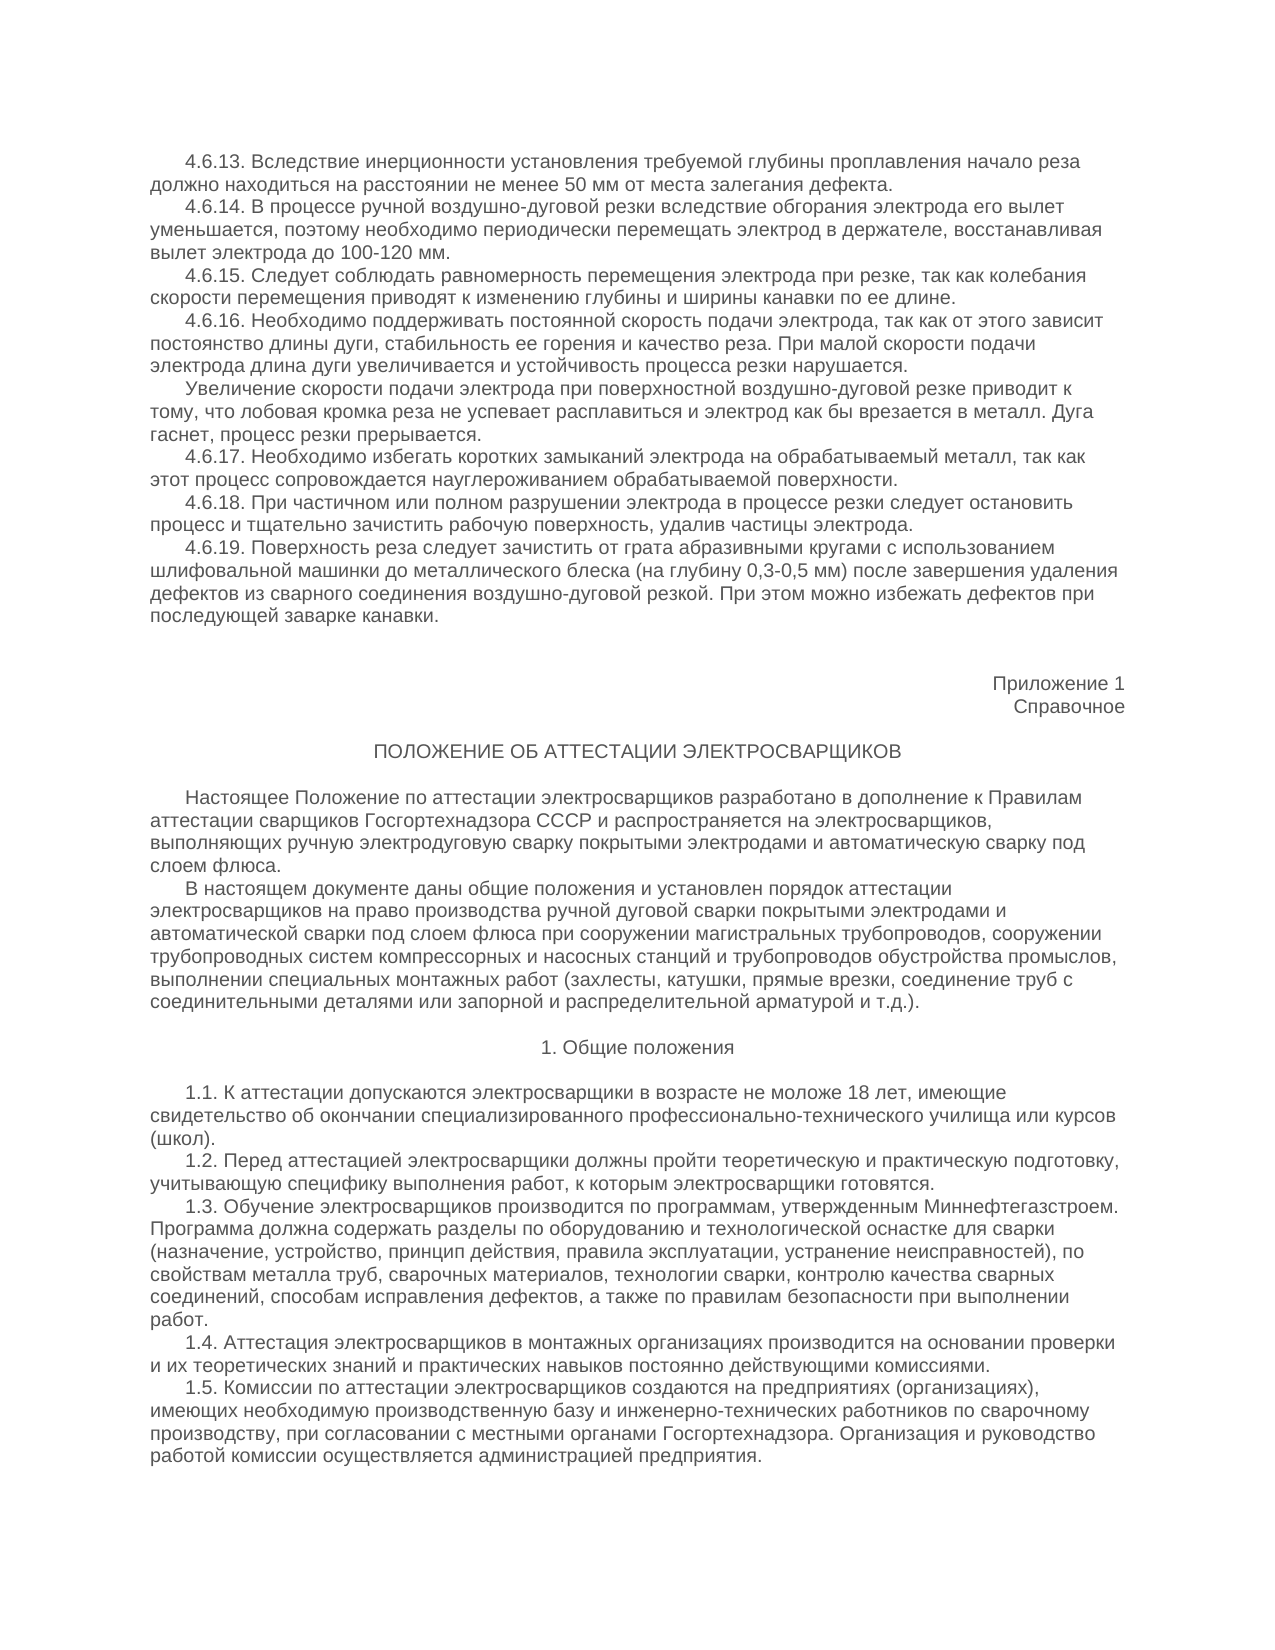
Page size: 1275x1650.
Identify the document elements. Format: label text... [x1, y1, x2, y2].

text 1.1. К аттестации допускаются электросварщики в возрасте не моложе 18 лет, имеющие свидетельство об окончании специализированного профессионально-технического училища или курсов (школ). [150, 1081, 1125, 1149]
text 4.6.15. Следует соблюдать равномерность перемещения электрода при резке, так как колебания скорости перемещения приводят к изменению глубины и ширины канавки по ее длине. [150, 263, 1125, 309]
text ПОЛОЖЕНИЕ ОБ АТТЕСТАЦИИ ЭЛЕКТРОСВАРЩИКОВ [150, 740, 1125, 763]
text В настоящем документе даны общие положения и установлен порядок аттестации электросварщиков на право производства ручной дуговой сварки покрытыми электродами и автоматической сварки под слоем флюса при сооружении магистральных трубопроводов, сооружении трубопроводных систем компрессорных и насосных станций и трубопроводов обустройства промыслов, выполнении специальных монтажных работ (захлесты, катушки, прямые врезки, соединение труб с соединительными деталями или запорной и распределительной арматурой и т.д.). [150, 877, 1125, 1013]
text 1.3. Обучение электросварщиков производится по программам, утвержденным Миннефтегазстроем. Программа должна содержать разделы по оборудованию и технологической оснастке для сварки (назначение, устройство, принцип действия, правила эксплуатации, устранение неисправностей), по свойствам металла труб, сварочных материалов, технологии сварки, контролю качества сварных соединений, способам исправления дефектов, а также по правилам безопасности при выполнении работ. [150, 1194, 1125, 1331]
text 4.6.17. Необходимо избегать коротких замыканий электрода на обрабатываемый металл, так как этот процесс сопровождается науглероживанием обрабатываемой поверхности. [150, 445, 1125, 491]
text Настоящее Положение по аттестации электросварщиков разработано в дополнение к Правилам аттестации сварщиков Госгортехнадзора СССР и распространяется на электросварщиков, выполняющих ручную электродуговую сварку покрытыми электродами и автоматическую сварку под слоем флюса. [150, 786, 1125, 877]
text 1.5. Комиссии по аттестации электросварщиков создаются на предприятиях (организациях), имеющих необходимую производственную базу и инженерно-технических работников по сварочному производству, при согласовании с местными органами Госгортехнадзора. Организация и руководство работой комиссии осуществляется администрацией предприятия. [150, 1376, 1125, 1467]
text 4.6.18. При частичном или полном разрушении электрода в процессе резки следует остановить процесс и тщательно зачистить рабочую поверхность, удалив частицы электрода. [150, 491, 1125, 536]
text Увеличение скорости подачи электрода при поверхностной воздушно-дуговой резке приводит к тому, что лобовая кромка реза не успевает расплавиться и электрод как бы врезается в металл. Дуга гаснет, процесс резки прерывается. [150, 377, 1125, 445]
text 4.6.13. Вследствие инерционности установления требуемой глубины проплавления начало реза должно находиться на расстоянии не менее 50 мм от места залегания дефекта. [150, 150, 1125, 195]
text 1.4. Аттестация электросварщиков в монтажных организациях производится на основании проверки и их теоретических знаний и практических навыков постоянно действующими комиссиями. [150, 1331, 1125, 1376]
text 4.6.19. Поверхность реза следует зачистить от грата абразивными кругами с использованием шлифовальной машинки до металлического блеска (на глубину 0,3-0,5 мм) после завершения удаления дефектов из сварного соединения воздушно-дуговой резкой. При этом можно избежать дефектов при последующей заварке канавки. [150, 536, 1125, 627]
text Приложение 1 [150, 672, 1125, 695]
text 1. Общие положения [150, 1036, 1125, 1058]
text Справочное [150, 695, 1125, 718]
text 4.6.14. В процессе ручной воздушно-дуговой резки вследствие обгорания электрода его вылет уменьшается, поэтому необходимо периодически перемещать электрод в держателе, восстанавливая вылет электрода до 100-120 мм. [150, 195, 1125, 263]
text 1.2. Перед аттестацией электросварщики должны пройти теоретическую и практическую подготовку, учитывающую специфику выполнения работ, к которым электросварщики готовятся. [150, 1149, 1125, 1194]
text 4.6.16. Необходимо поддерживать постоянной скорость подачи электрода, так как от этого зависит постоянство длины дуги, стабильность ее горения и качество реза. При малой скорости подачи электрода длина дуги увеличивается и устойчивость процесса резки нарушается. [150, 309, 1125, 377]
